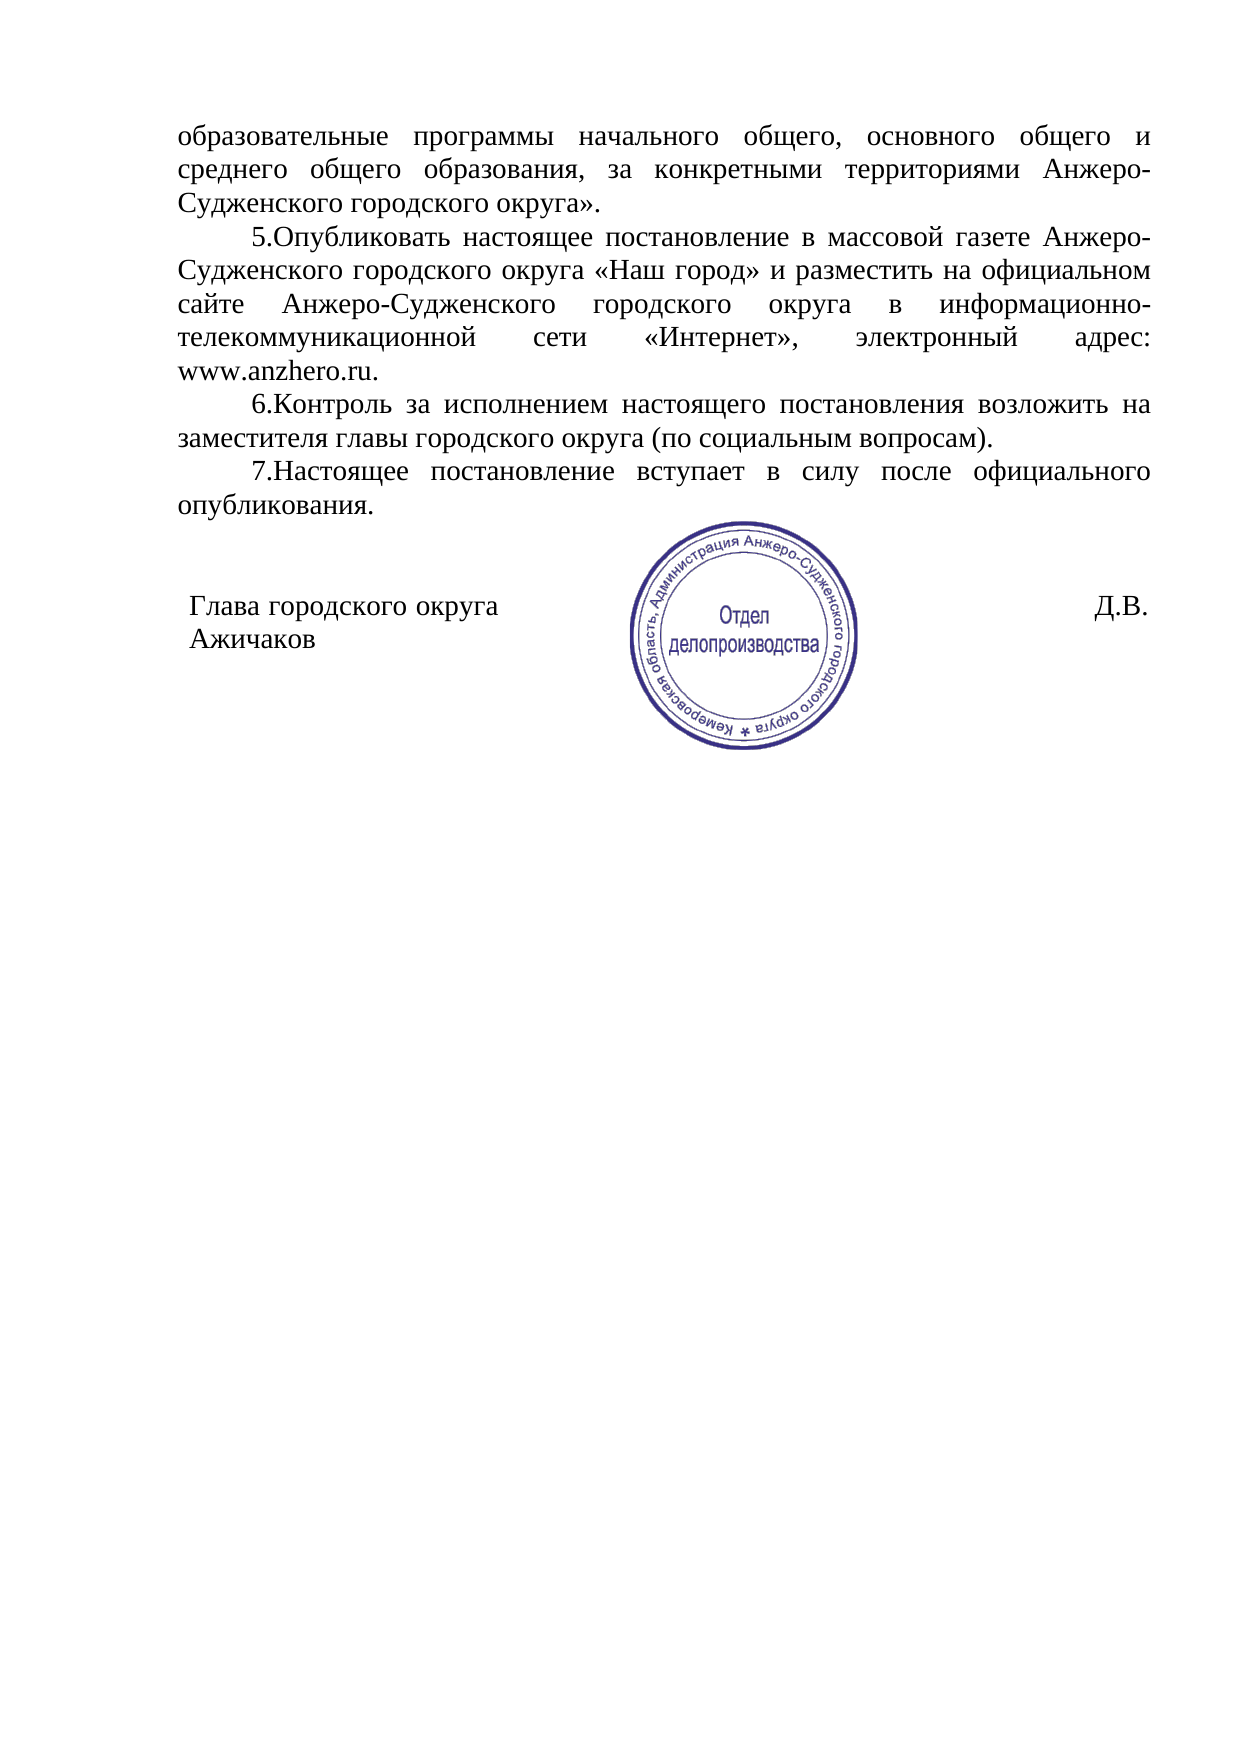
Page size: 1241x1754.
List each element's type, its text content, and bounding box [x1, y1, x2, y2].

picture [629, 521, 858, 750]
text Глава городского округа Д.В. Ажичаков [858, 588, 1152, 655]
text Глава городского округа Д.В. Ажичаков [189, 588, 629, 655]
text 6.Контроль за исполнением настоящего постановления возложить на заместителя главы городского округа (по социальным вопросам). [177, 386, 1152, 453]
text 7.Настоящее постановление вступает в силу после официального опубликования. [177, 453, 1152, 521]
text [177, 118, 1152, 219]
text 5.Опубликовать настоящее постановление в массовой газете Анжеро-Судженского городского округа «Наш город» и разместить на официальном сайте Анжеро-Судженского городского округа в информационно-телекоммуникационной сети «Интернет», электронный адрес: www.anzhero.ru. [177, 219, 1152, 386]
